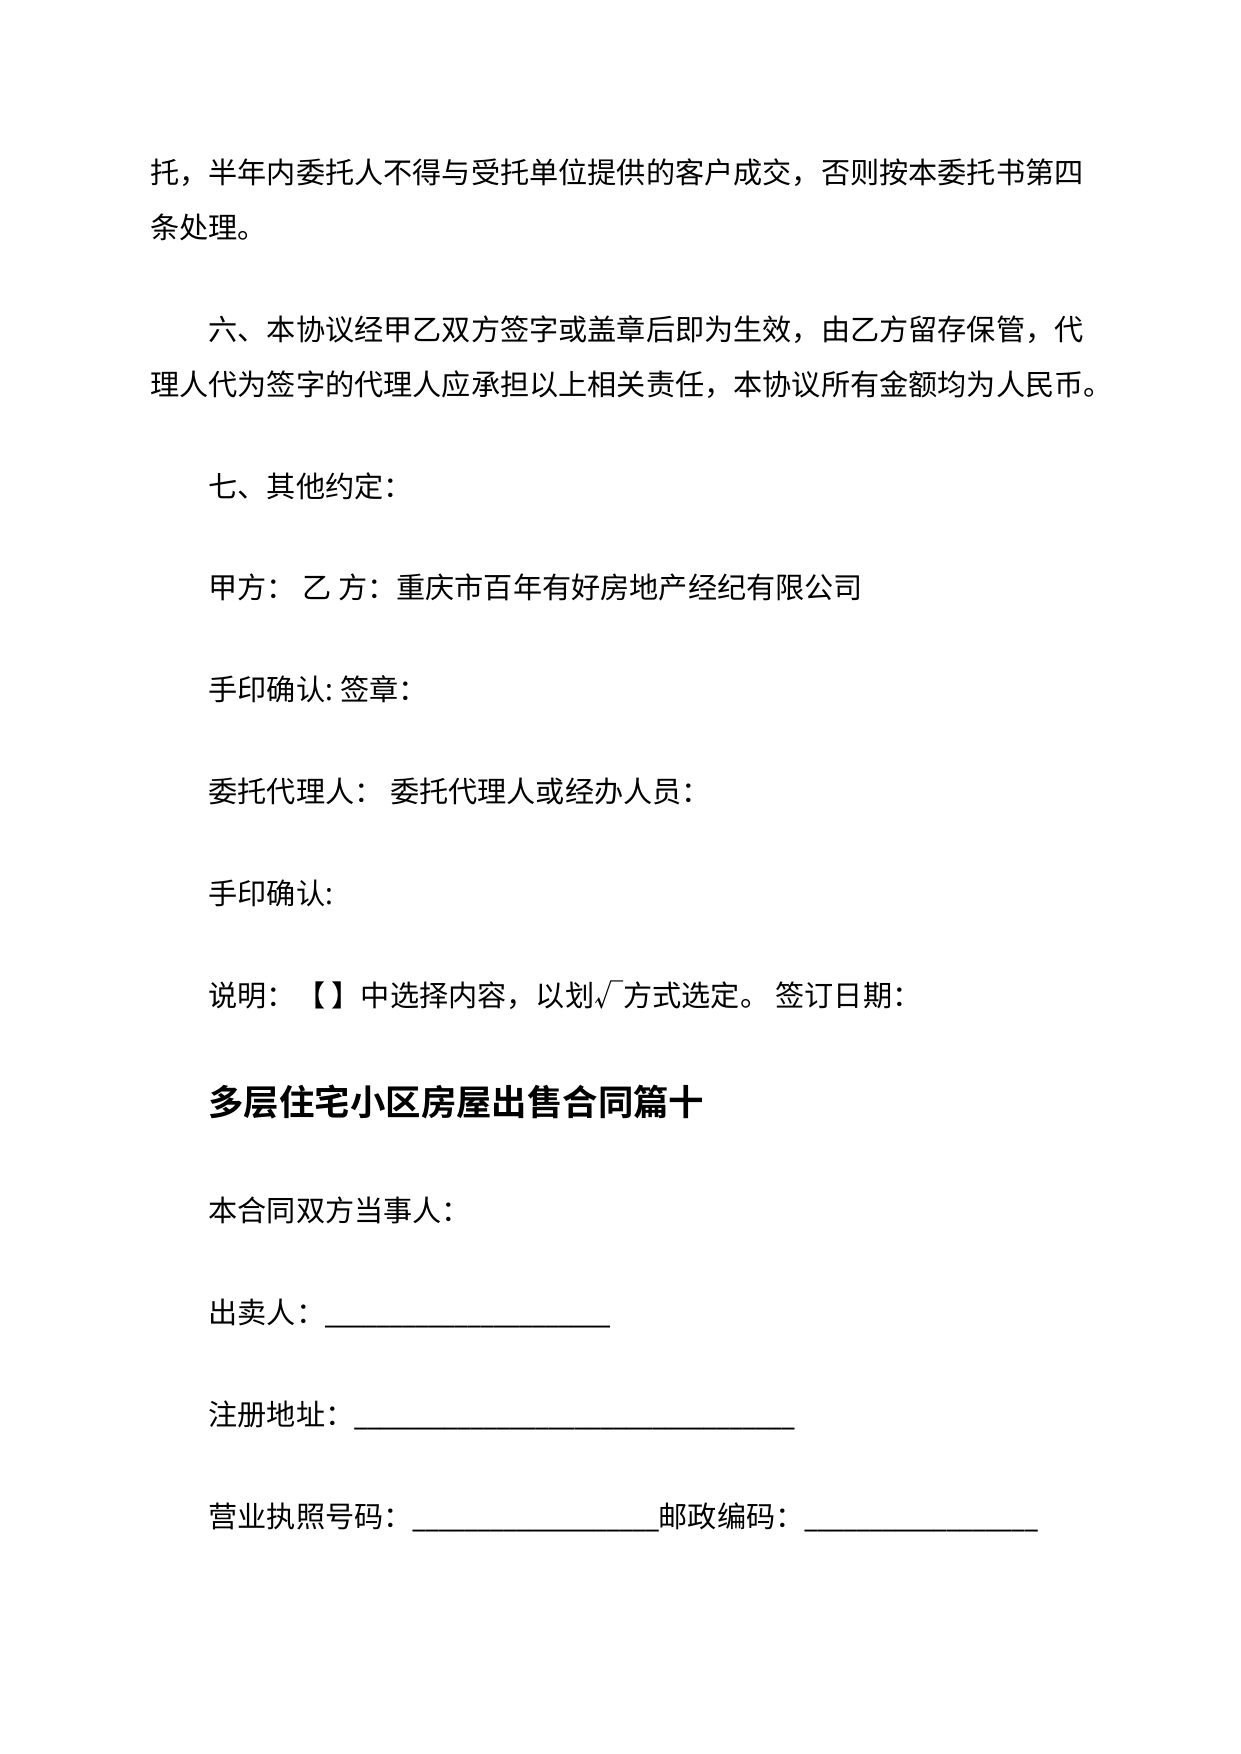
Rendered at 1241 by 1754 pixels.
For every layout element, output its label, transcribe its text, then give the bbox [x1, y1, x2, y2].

text 说明：【 】中选择内容，以划√方式选定。 签订日期： [150, 973, 1090, 1015]
text 甲方： 乙 方：重庆市百年有好房地产经纪有限公司 [150, 565, 1090, 607]
text 本合同双方当事人： [150, 1188, 1090, 1230]
text 手印确认: 签章： [150, 667, 1090, 709]
text 七、其他约定： [150, 463, 1090, 506]
text 营业执照号码：___________________邮政编码：__________________ [150, 1493, 1090, 1536]
text 注册地址：__________________________________ [150, 1392, 1090, 1434]
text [150, 150, 1090, 247]
text 手印确认: [150, 871, 1090, 913]
text 多层住宅小区房屋出售合同篇十 [150, 1074, 1090, 1126]
text 出卖人：______________________ [150, 1289, 1090, 1332]
text 六、本协议经甲乙双方签字或盖章后即为生效，由乙方留存保管，代理人代为签字的代理人应承担以上相关责任，本协议所有金额均为人民币。 [150, 307, 1090, 404]
text 委托代理人： 委托代理人或经办人员： [150, 769, 1090, 811]
